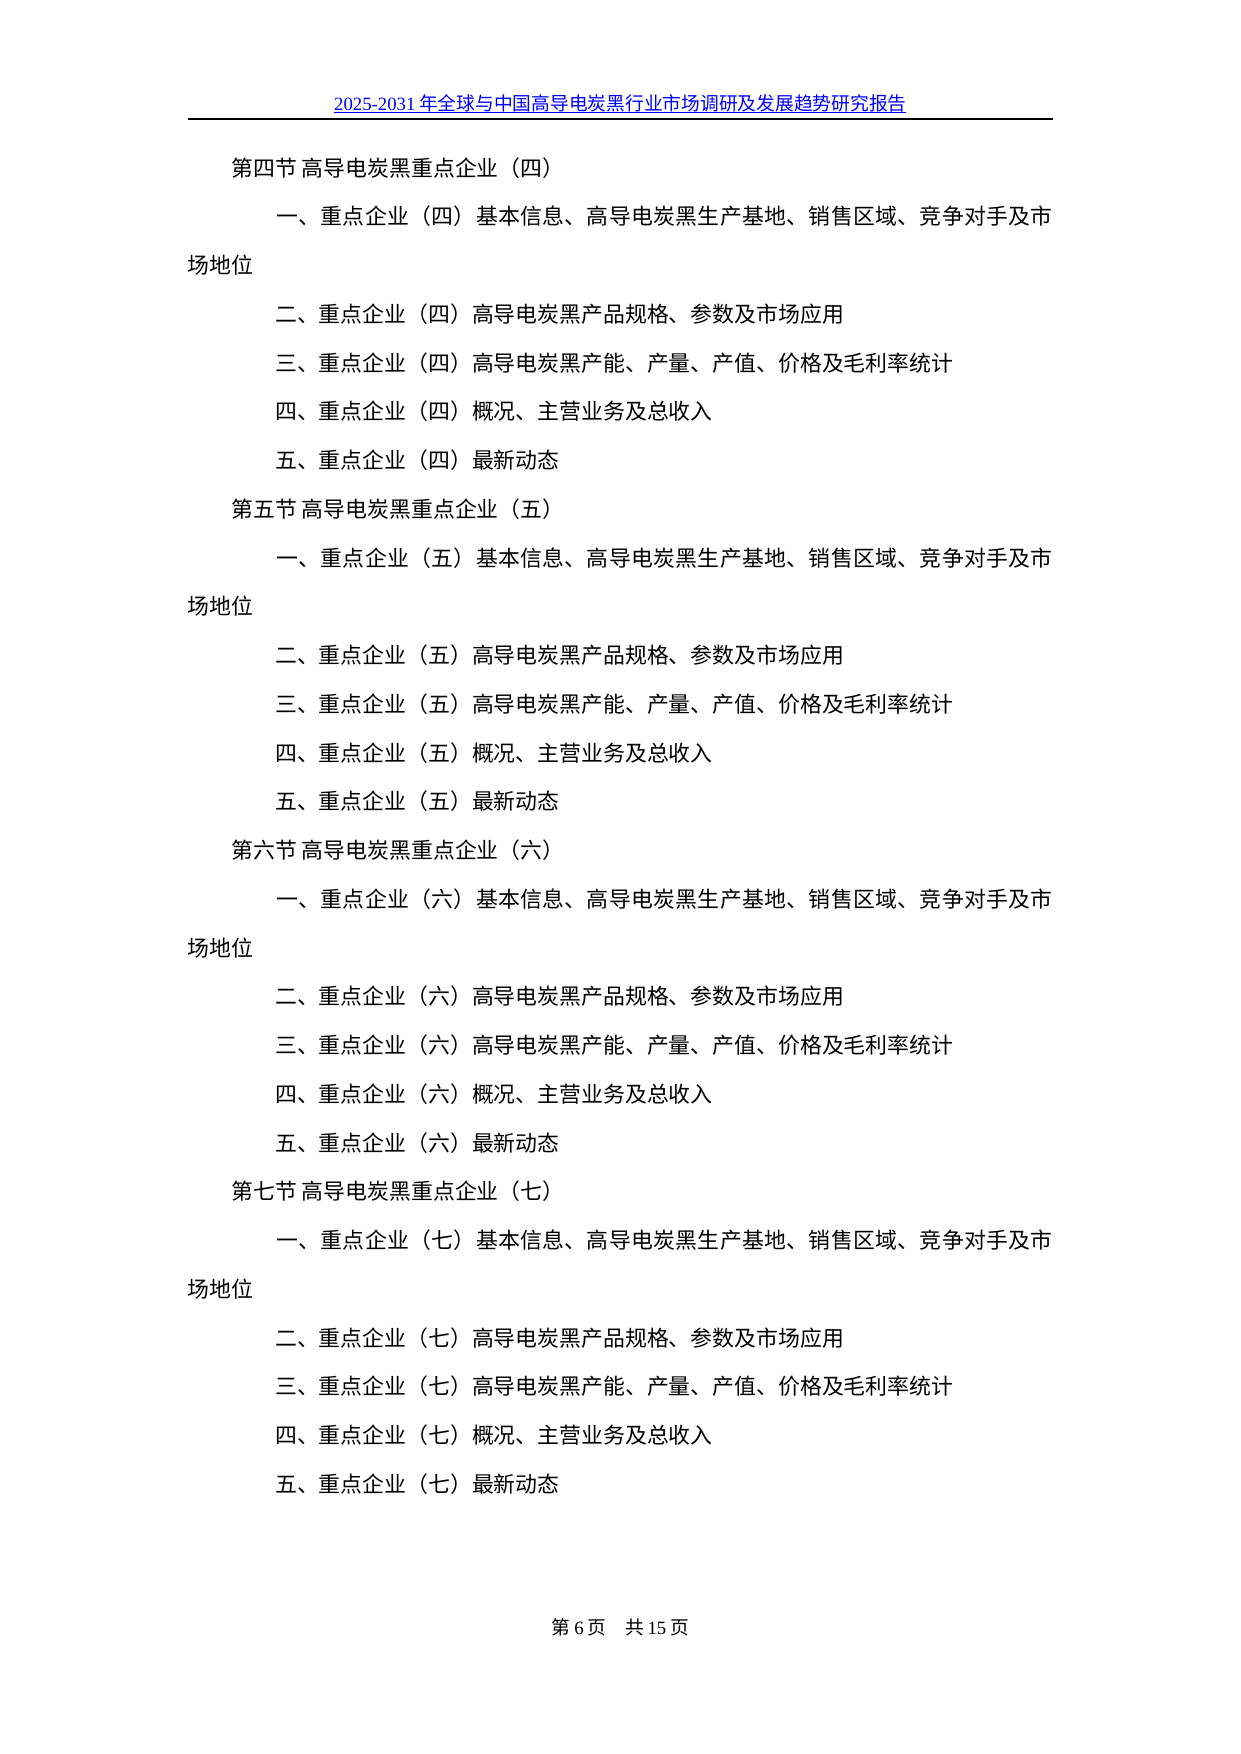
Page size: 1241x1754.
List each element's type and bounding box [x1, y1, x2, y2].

text [187, 150, 1053, 1499]
